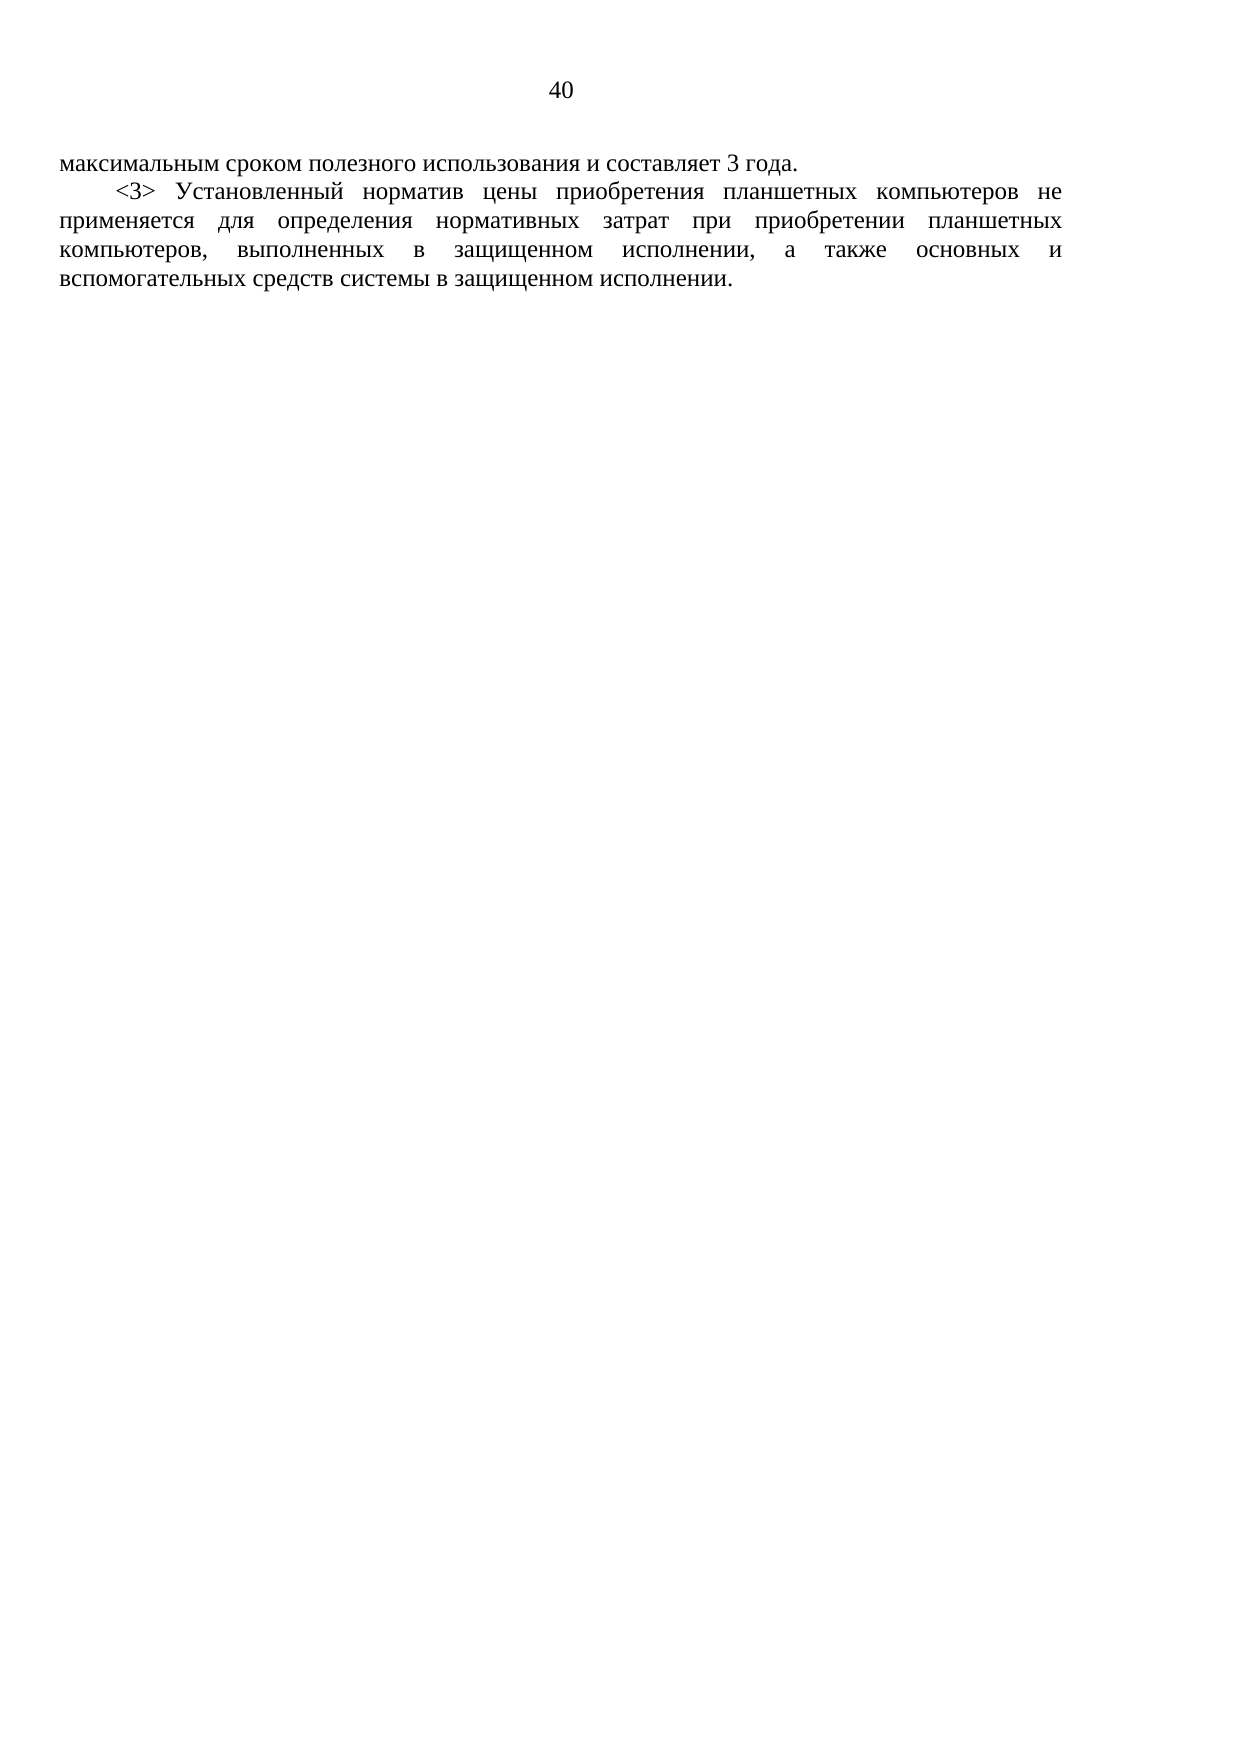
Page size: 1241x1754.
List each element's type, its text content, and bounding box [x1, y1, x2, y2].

text <2> Периодичность приобретения планшетного компьютера определяется максимальным сроком полезного использования и составляет 3 года. [59, 148, 1063, 176]
text <3> Установленный норматив цены приобретения планшетных компьютеров не применяется для определения нормативных затрат при приобретении планшетных компьютеров, выполненных в защищенном исполнении, а также основных и вспомогательных средств системы в защищенном исполнении. [59, 176, 1063, 291]
